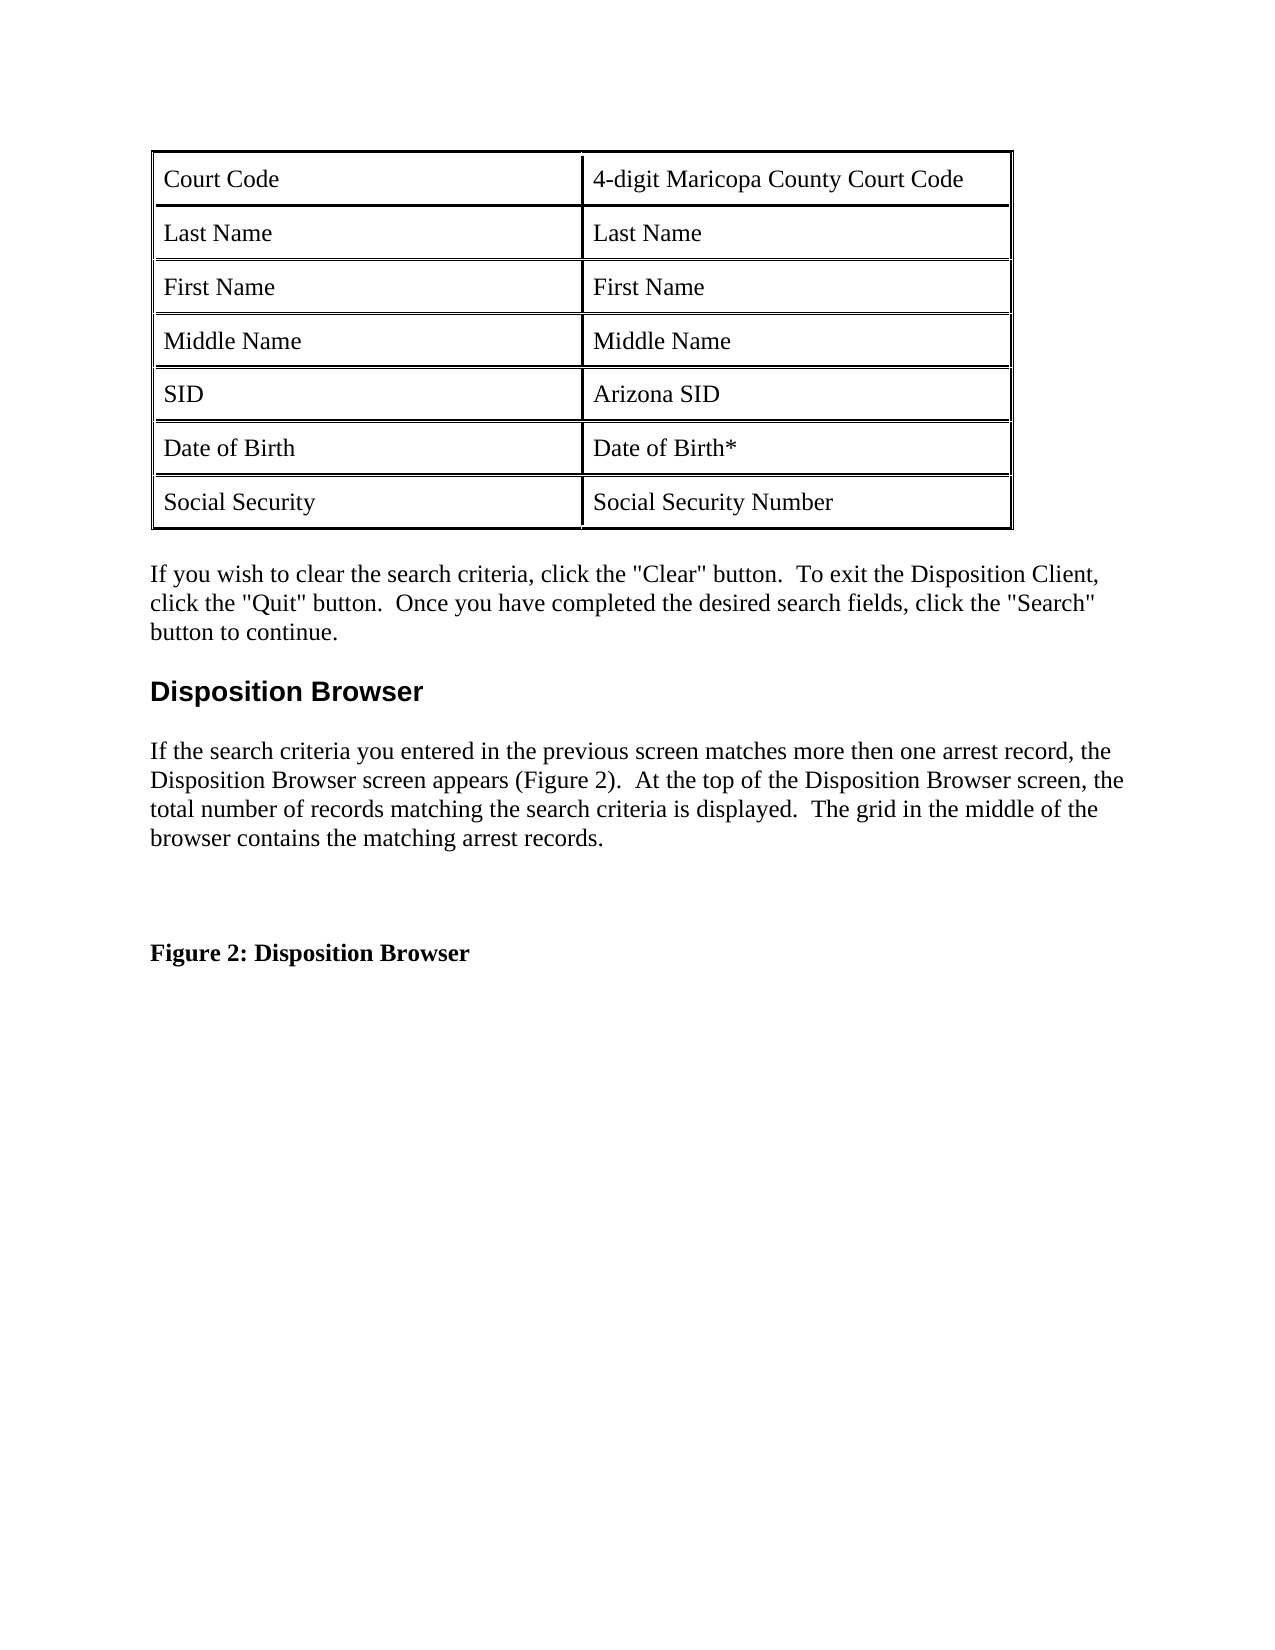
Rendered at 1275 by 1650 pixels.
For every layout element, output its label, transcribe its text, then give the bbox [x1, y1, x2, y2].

table_cell Middle Name [152, 312, 582, 365]
text Disposition Browser [150, 675, 1125, 707]
table_cell 4-digit Maricopa County Court Code [582, 153, 1010, 204]
table_cell Court Code [154, 152, 582, 204]
table_cell Social Security Number [582, 473, 1011, 527]
text If you wish to clear the search criteria, click the "Clear" button. To exit the Disposition Client, click the "Quit" button. Once you have completed the desired search fields, click the "Search" button to continue. [150, 559, 1125, 646]
table_cell Last Name [154, 204, 581, 258]
table_cell First Name [582, 258, 1012, 312]
text Figure 2: Disposition Browser [150, 938, 1125, 967]
table_cell First Name [152, 258, 582, 312]
table_cell Middle Name [582, 312, 1012, 365]
table_cell Arizona SID [584, 365, 1011, 419]
table_cell Date of Birth* [584, 419, 1011, 473]
table_cell Social Security [154, 473, 582, 527]
table_cell Date of Birth [154, 419, 581, 473]
table_cell Last Name [584, 204, 1010, 258]
text If the search criteria you entered in the previous screen matches more then one arrest record, the Disposition Browser screen appears (Figure 2). At the top of the Disposition Browser screen, the total number of records matching the search criteria is displayed. The grid in the middle of the browser contains the matching arrest records. [150, 736, 1125, 851]
table_cell SID [154, 365, 581, 419]
